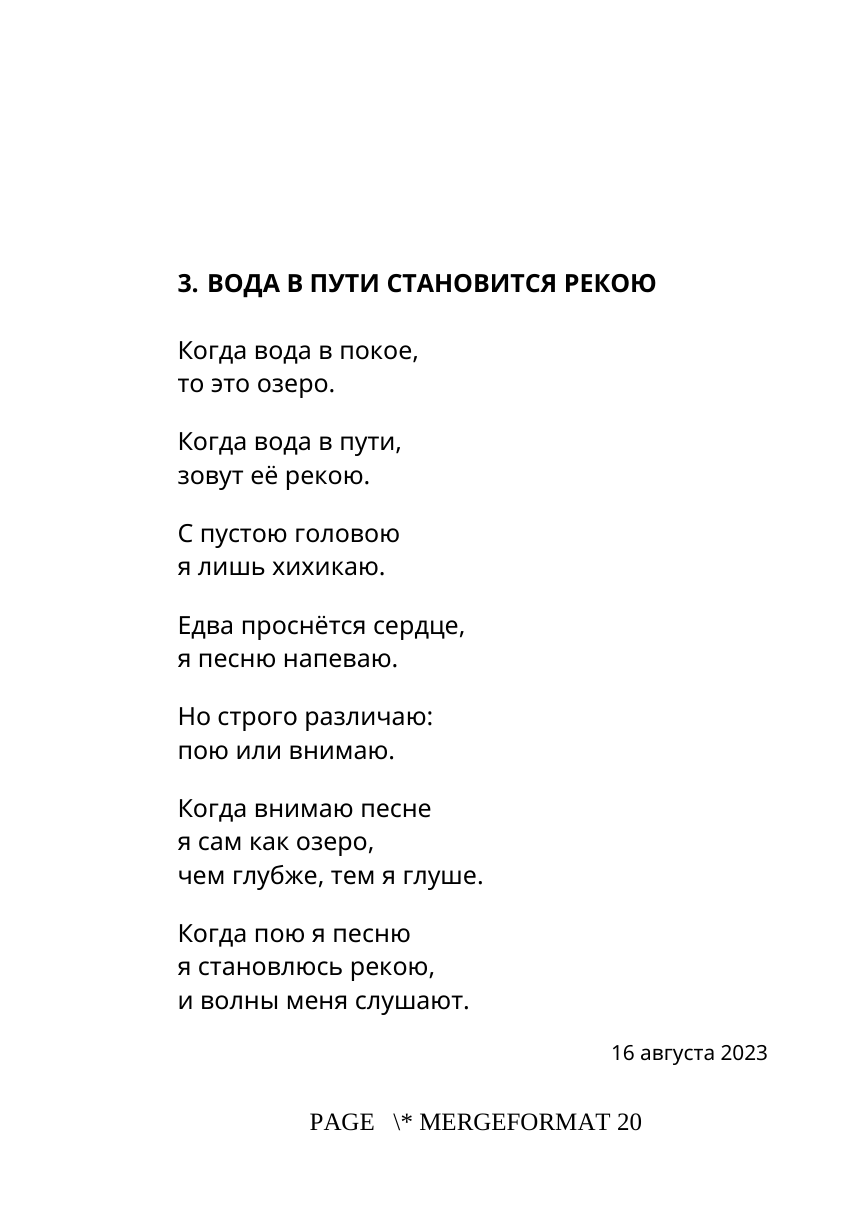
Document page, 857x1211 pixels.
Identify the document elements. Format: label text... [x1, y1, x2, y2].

text Когда вода в пути, [177, 424, 768, 457]
text я становлюсь рекою, [177, 949, 768, 982]
text то это озеро. [177, 366, 768, 399]
text и волны меня слушают. [177, 982, 768, 1016]
text я сам как озеро, [177, 824, 768, 857]
text С пустою головою [177, 516, 768, 549]
text Когда внимаю песне [177, 791, 768, 824]
text я лишь хихикаю. [177, 549, 768, 582]
text чем глубже, тем я глуше. [177, 857, 768, 891]
text Когда вода в покое, [177, 332, 768, 366]
text Но строго различаю: [177, 699, 768, 732]
list ВОДА В ПУТИ СТАНОВИТСЯ РЕКОЮ [177, 266, 768, 299]
text Едва проснётся сердце, [177, 607, 768, 641]
text я песню напеваю. [177, 641, 768, 674]
text 16 августа 2023 [177, 1041, 768, 1066]
text пою или внимаю. [177, 732, 768, 766]
text зовут её рекою. [177, 457, 768, 491]
text Когда пою я песню [177, 916, 768, 949]
